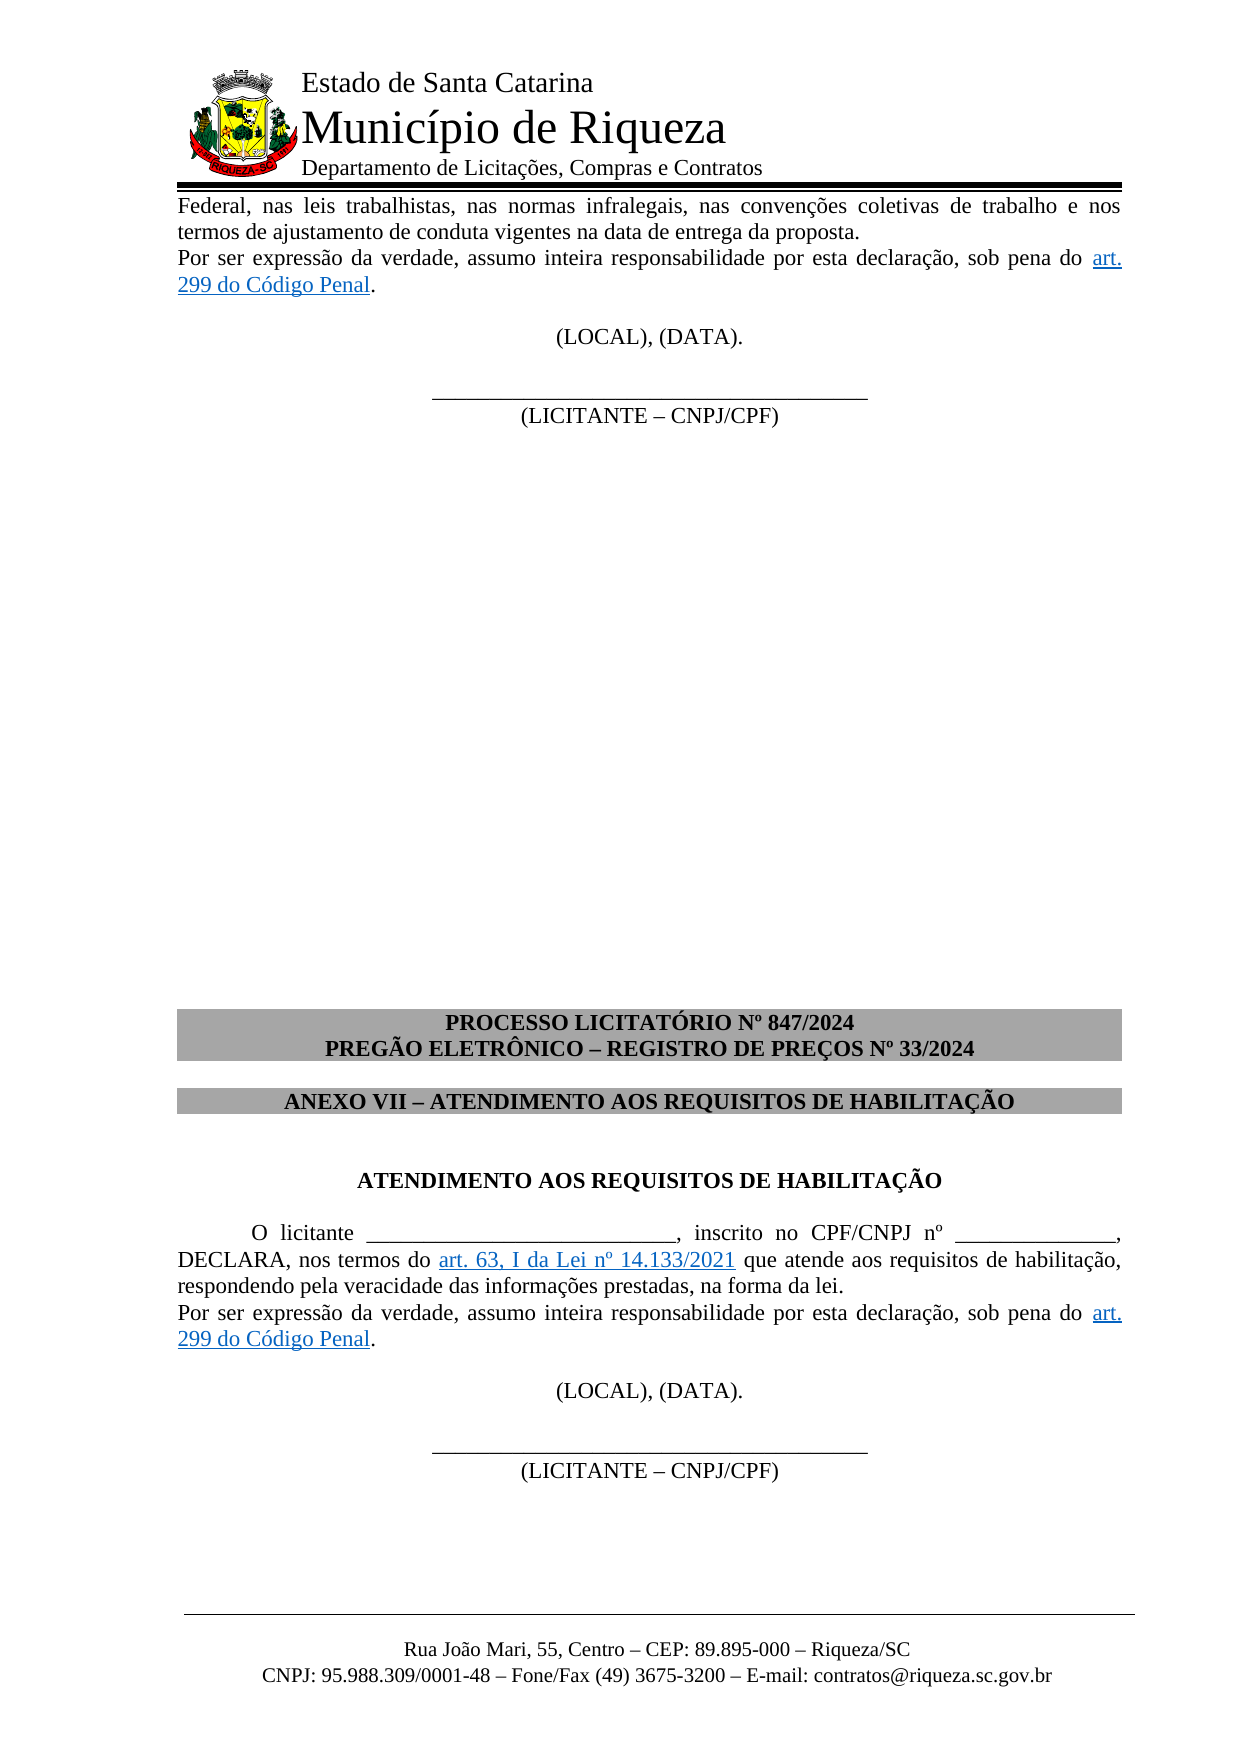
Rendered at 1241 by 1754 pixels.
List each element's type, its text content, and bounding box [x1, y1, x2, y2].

text PROCESSO LICITATÓRIO Nº 847/2024 [177, 1009, 1122, 1035]
text (LICITANTE – CNPJ/CPF) [177, 1457, 1122, 1483]
text (LOCAL), (DATA). [177, 1378, 1122, 1404]
text ______________________________________ [177, 1430, 1122, 1457]
subtitle ANEXO VII – ATENDIMENTO AOS REQUISITOS DE HABILITAÇÃO [177, 1088, 1122, 1114]
text ______________________________________ [177, 376, 1122, 402]
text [177, 192, 1122, 244]
text ATENDIMENTO AOS REQUISITOS DE HABILITAÇÃO [177, 1167, 1122, 1193]
text (LICITANTE – CNPJ/CPF) [177, 402, 1122, 429]
text Por ser expressão da verdade, assumo inteira responsabilidade por esta declaração, sob pena do art. 299 do Código Penal. [177, 1298, 1122, 1351]
text (LOCAL), (DATA). [177, 323, 1122, 350]
text PREGÃO ELETRÔNICO – REGISTRO DE PREÇOS Nº 33/2024 [177, 1035, 1122, 1061]
text Por ser expressão da verdade, assumo inteira responsabilidade por esta declaração, sob pena do art. 299 do Código Penal. [177, 244, 1122, 297]
text O licitante ___________________________, inscrito no CPF/CNPJ nº ______________, DECLARA, nos termos do art. 63, I da Lei nº 14.133/2021 que atende aos requisitos de habilitação, respondendo pela veracidade das informações prestadas, na forma da lei. [177, 1219, 1122, 1298]
